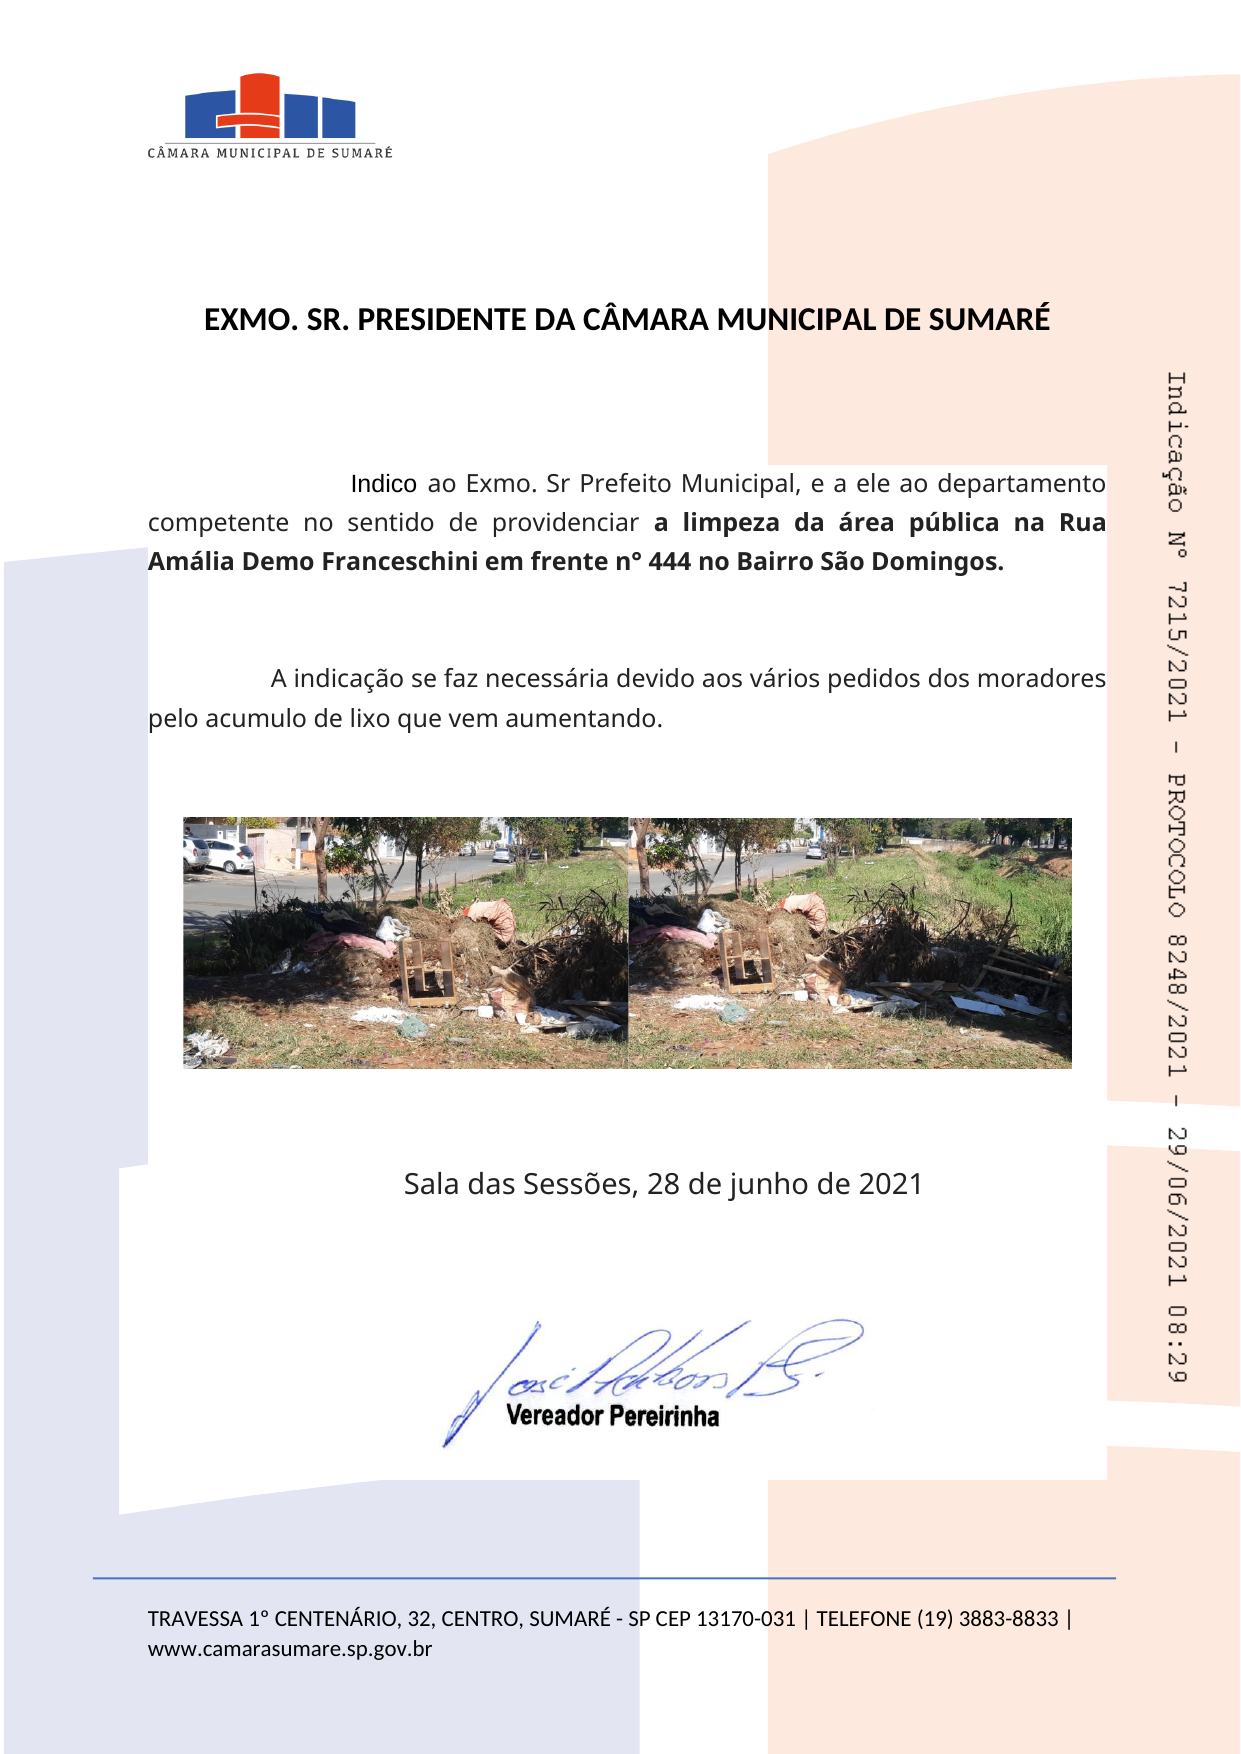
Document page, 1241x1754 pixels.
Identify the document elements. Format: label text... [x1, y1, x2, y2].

text A indicação se faz necessária devido aos vários pedidos dos moradores pelo acumulo de lixo que vem aumentando. [148, 661, 1107, 734]
text Indico ao Exmo. Sr Prefeito Municipal, e a ele ao departamento competente no sentido de providenciar a limpeza da área pública na Rua Amália Demo Franceschini em frente n° 444 no Bairro São Domingos. [148, 465, 1107, 578]
picture [426, 1294, 903, 1480]
picture [147, 73, 394, 160]
picture [183, 817, 1072, 1069]
text EXMO. SR. PRESIDENTE DA CÂMARA MUNICIPAL DE SUMARÉ [148, 298, 1107, 338]
text Sala das Sessões, 28 de junho de 2021 [148, 1164, 1107, 1203]
picture [1142, 366, 1205, 1388]
